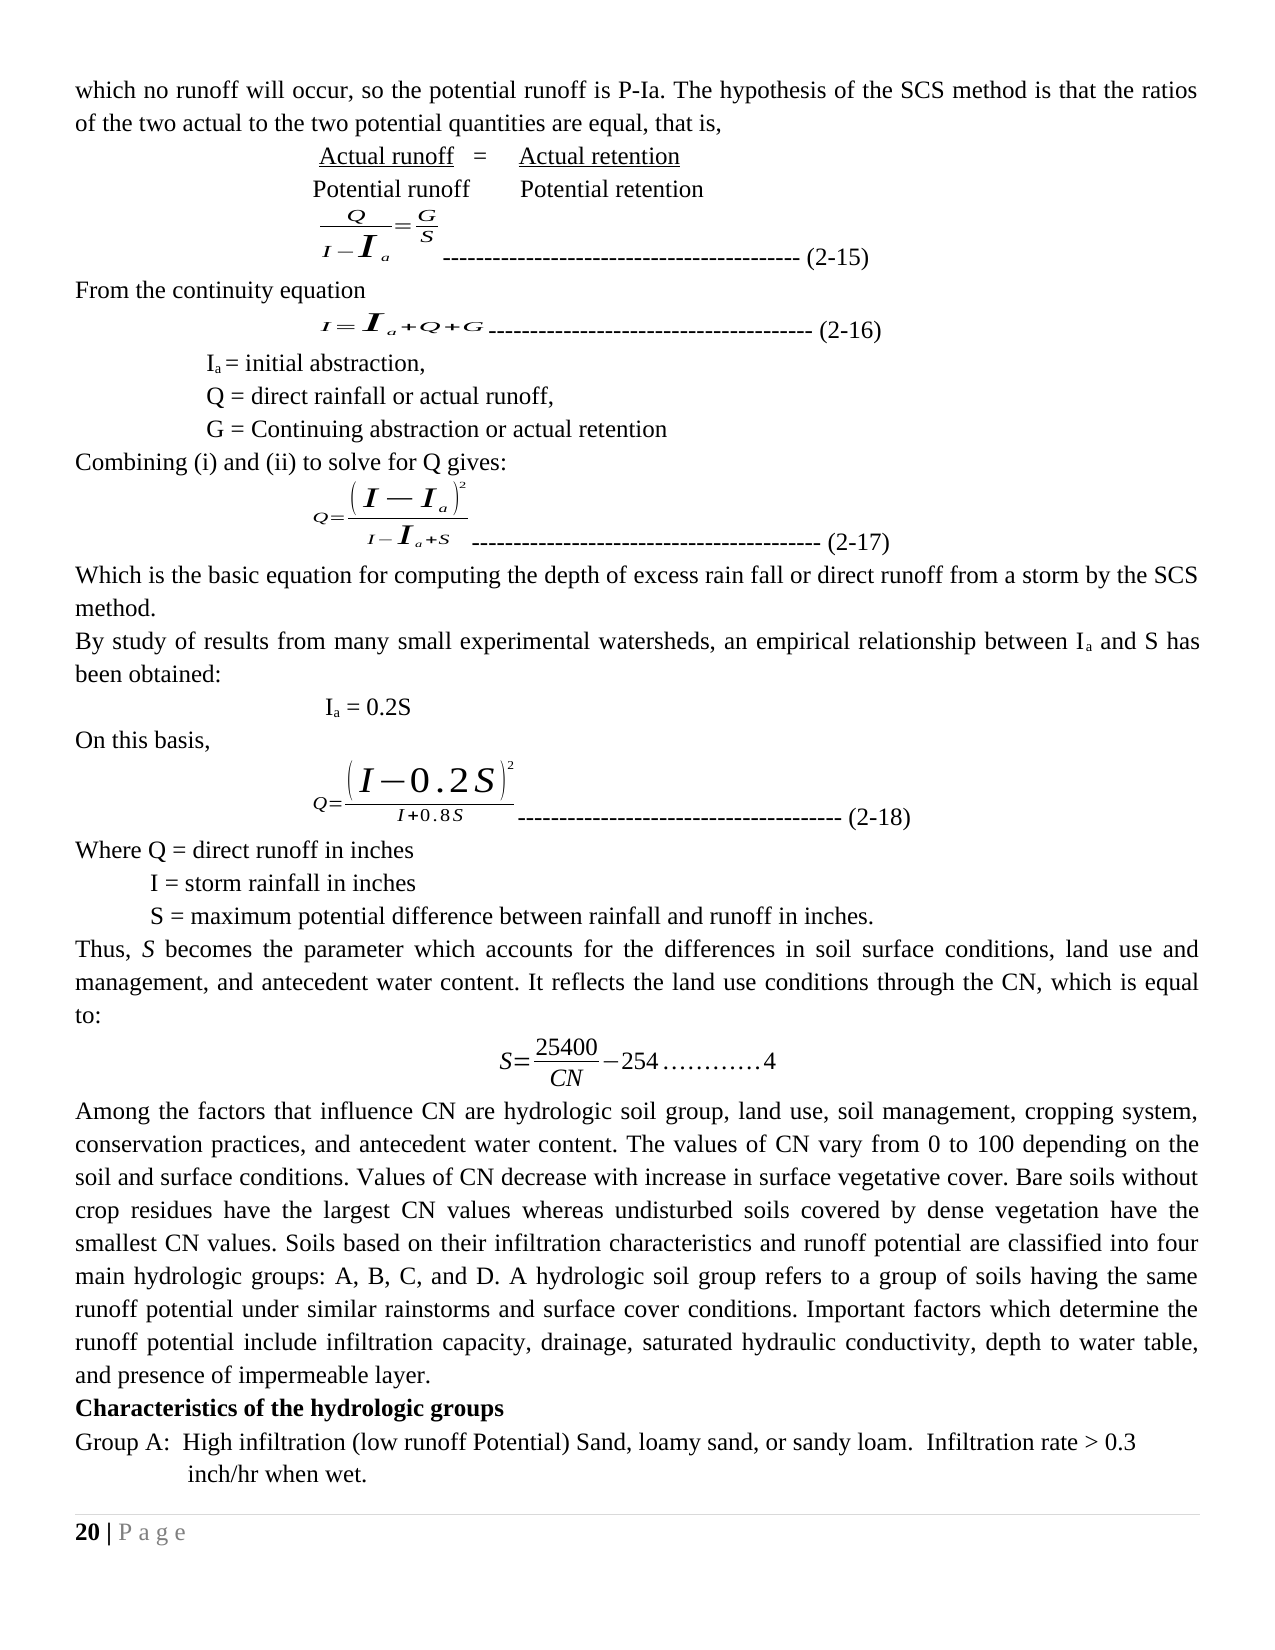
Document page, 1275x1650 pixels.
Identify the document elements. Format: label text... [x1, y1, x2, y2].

text From the continuity equation [75, 275, 1200, 304]
text Actual runoff = Actual retention [75, 141, 1200, 170]
text By study of results from many small experimental watersheds, an empirical relationship between Ia and S has been obtained: [75, 626, 1200, 688]
text ------------------------------------------- (2-15) [75, 207, 1200, 271]
text On this basis, [75, 725, 1200, 754]
text Ia = initial abstraction, [75, 348, 1200, 376]
text ------------------------------------------ (2-17) [75, 480, 1200, 556]
text Ia = 0.2S [75, 692, 1200, 721]
text I = storm rainfall in inches [75, 868, 1200, 897]
text Combining (i) and (ii) to solve for Q gives: [75, 447, 1200, 476]
text Among the factors that influence CN are hydrologic soil group, land use, soil management, cropping system, conservation practices, and antecedent water content. The values of CN vary from 0 to 100 depending on the soil and surface conditions. Values of CN decrease with increase in surface vegetative cover. Bare soils without crop residues have the largest CN values whereas undisturbed soils covered by dense vegetation have the smallest CN values. Soils based on their infiltration characteristics and runoff potential are classified into four main hydrologic groups: A, B, C, and D. A hydrologic soil group refers to a group of soils having the same runoff potential under similar rainstorms and surface cover conditions. Important factors which determine the runoff potential include infiltration capacity, drainage, saturated hydraulic conductivity, depth to water table, and presence of impermeable layer. [75, 1096, 1200, 1389]
text Q = direct rainfall or actual runoff, [75, 381, 1200, 409]
text S = maximum potential difference between rainfall and runoff in inches. [75, 901, 1200, 930]
text Characteristics of the hydrologic groups [75, 1393, 1200, 1422]
text --------------------------------------- (2-16) [75, 308, 1200, 343]
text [75, 75, 1200, 137]
text Group A: High infiltration (low runoff Potential) Sand, loamy sand, or sandy loam. Infiltration rate > 0.3 inch/hr when wet. [75, 1427, 1200, 1488]
text Where Q = direct runoff in inches [75, 835, 1200, 864]
text Thus, S becomes the parameter which accounts for the differences in soil surface conditions, land use and management, and antecedent water content. It reflects the land use conditions through the CN, which is equal to: [75, 934, 1200, 1029]
text G = Continuing abstraction or actual retention [75, 414, 1200, 442]
text Which is the basic equation for computing the depth of excess rain fall or direct runoff from a storm by the SCS method. [75, 560, 1200, 622]
text --------------------------------------- (2-18) [75, 758, 1200, 831]
text Potential runoff Potential retention [75, 174, 1200, 203]
